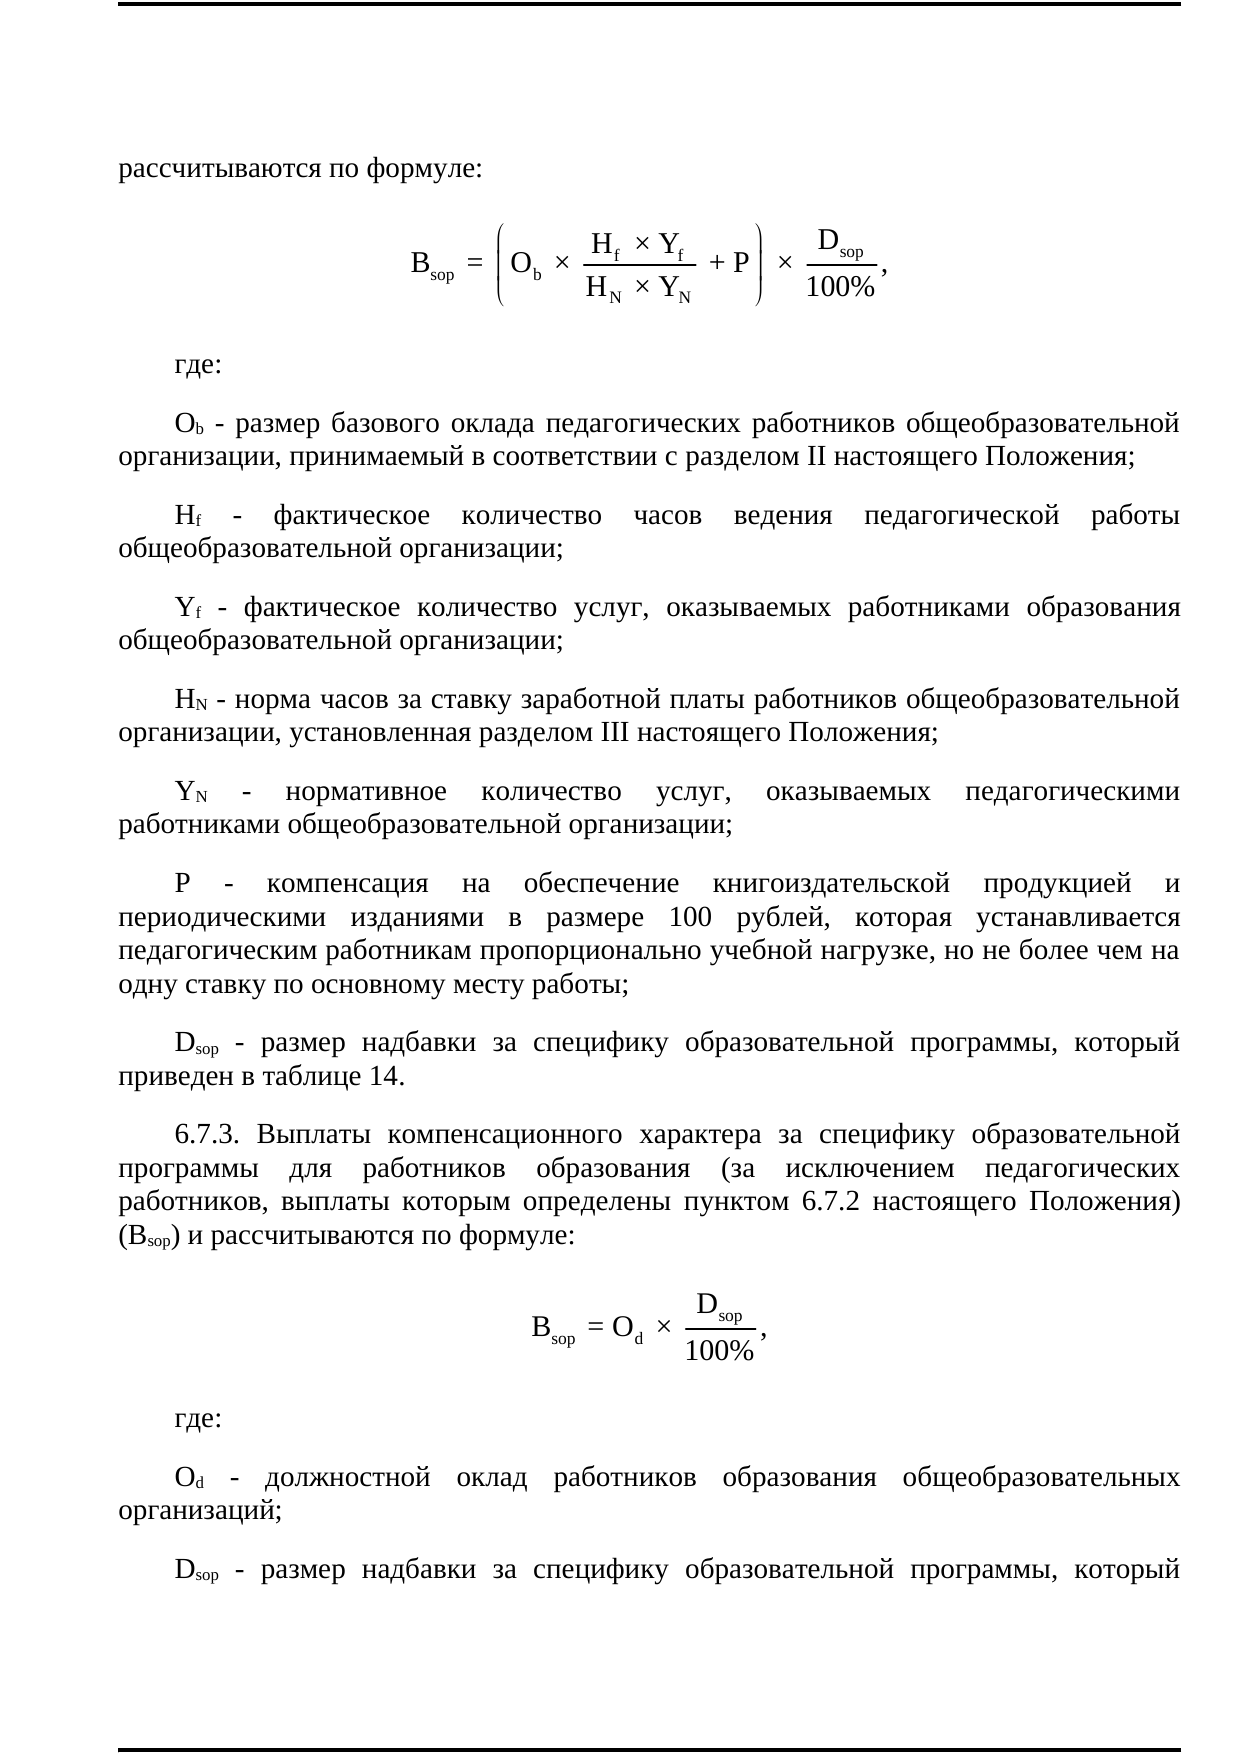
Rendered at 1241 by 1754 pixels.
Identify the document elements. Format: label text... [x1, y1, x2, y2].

text Hf - фактическое количество часов ведения педагогической работы общеобразовательной организации; [118, 497, 1181, 564]
text где: [118, 1400, 1181, 1434]
text Dsop - размер надбавки за специфику образовательной программы, который приведен в таблице 14. [118, 1024, 1181, 1091]
text Ob - размер базового оклада педагогических работников общеобразовательной организации, принимаемый в соответствии с разделом II настоящего Положения; [118, 405, 1181, 472]
text YN - нормативное количество услуг, оказываемых педагогическими работниками общеобразовательной организации; [118, 773, 1181, 840]
text P - компенсация на обеспечение книгоиздательской продукцией и периодическими изданиями в размере 100 рублей, которая устанавливается педагогическим работникам пропорционально учебной нагрузке, но не более чем на одну ставку по основному месту работы; [118, 865, 1181, 999]
text HN - норма часов за ставку заработной платы работников общеобразовательной организации, установленная разделом III настоящего Положения; [118, 681, 1181, 748]
text Od - должностной оклад работников образования общеобразовательных организаций; [118, 1459, 1181, 1526]
text 6.7.3. Выплаты компенсационного характера за специфику образовательной программы для работников образования (за исключением педагогических работников, выплаты которым определены пунктом 6.7.2 настоящего Положения) (Bsop) и рассчитываются по формуле: [118, 1116, 1181, 1251]
text где: [118, 346, 1181, 380]
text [118, 1551, 1181, 1584]
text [118, 150, 1181, 183]
text Yf - фактическое количество услуг, оказываемых работниками образования общеобразовательной организации; [118, 589, 1181, 656]
